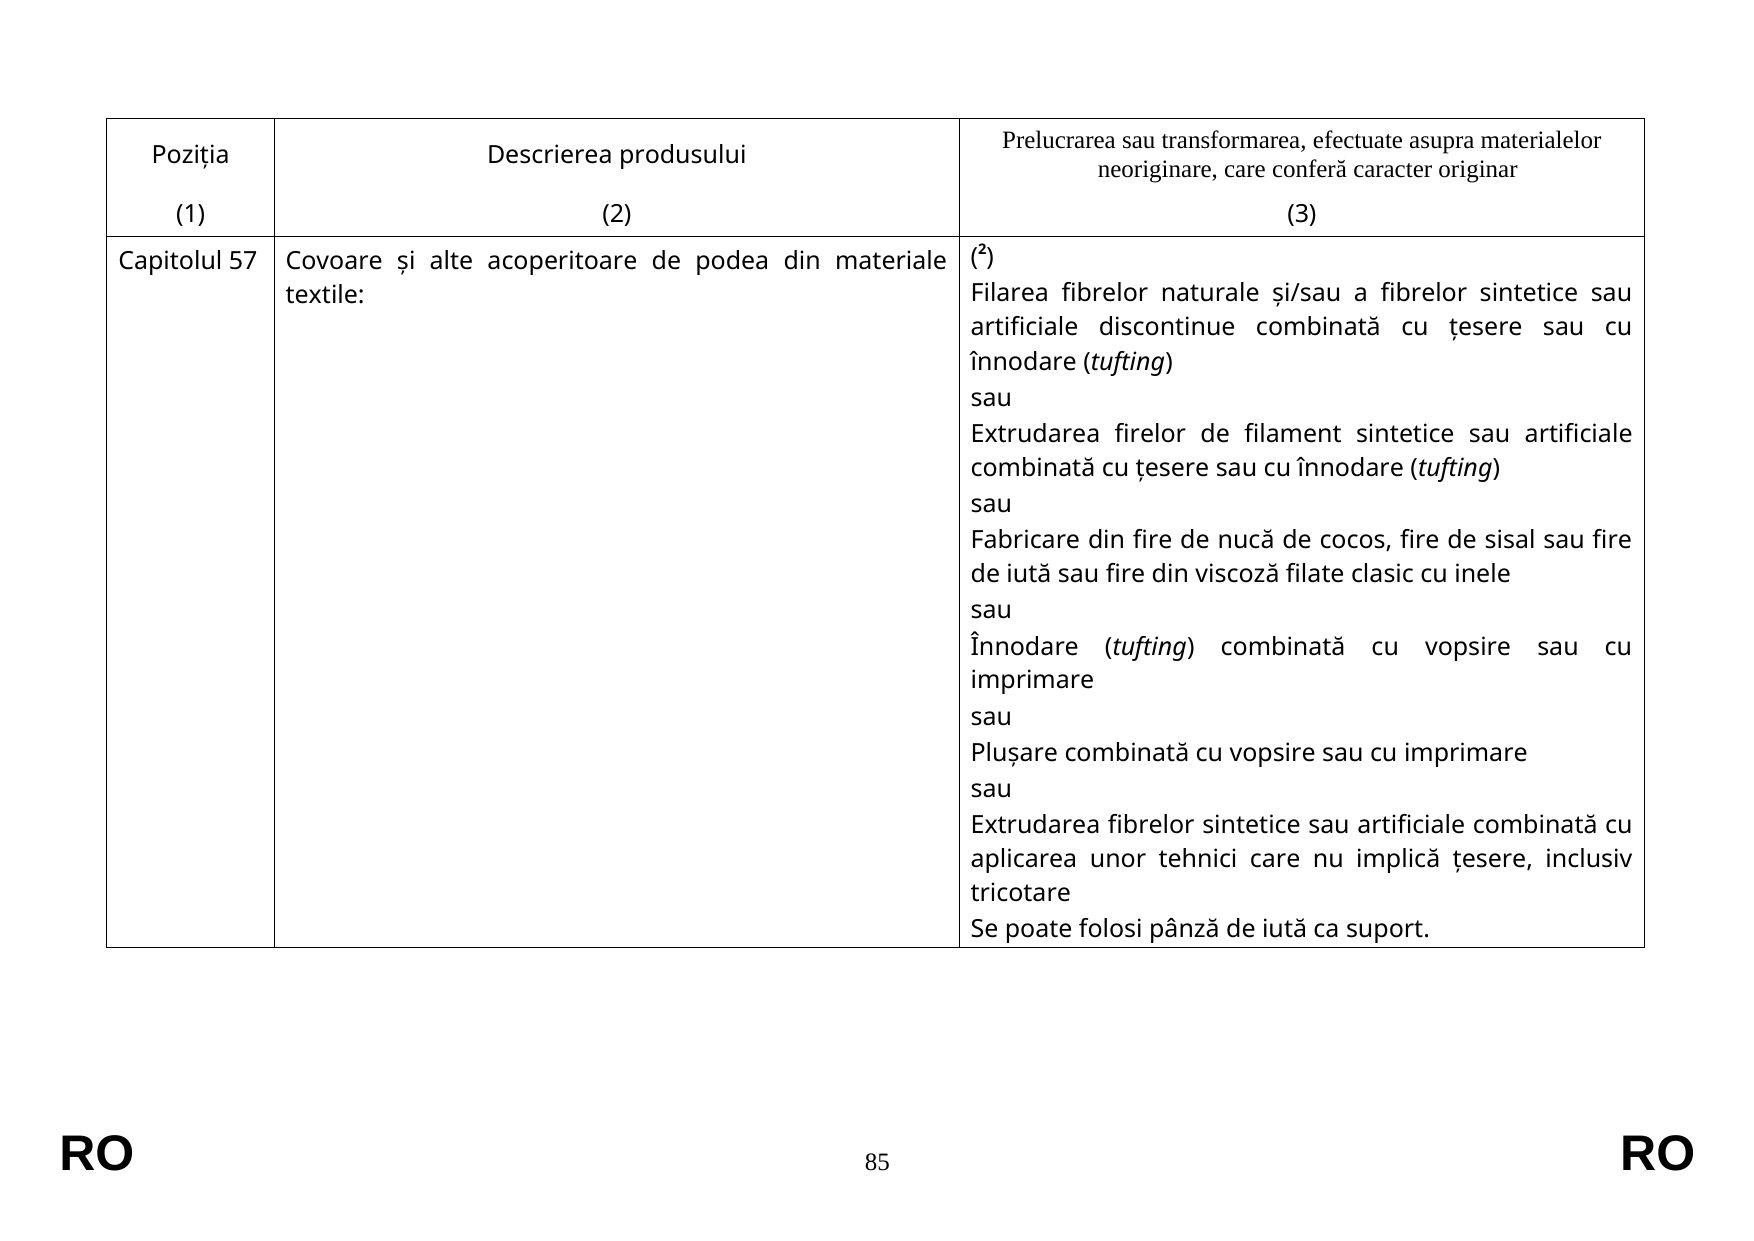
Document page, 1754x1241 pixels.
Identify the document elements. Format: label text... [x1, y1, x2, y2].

table_cell Capitolul 57 [107, 237, 274, 947]
table_header Poziția [107, 119, 274, 189]
table_cell (2) [275, 189, 959, 236]
table_header Prelucrarea sau transformarea, efectuate asupra materialelor neoriginare, care conferă caracter originar [960, 119, 1644, 189]
table_cell (1) [107, 189, 274, 236]
table_cell (2) Filarea fibrelor naturale și/sau a fibrelor sintetice sau artificiale discontinue combinată cu țesere sau cu înnodare (tufting) sau Extrudarea firelor de filament sintetice sau artificiale combinată cu țesere sau cu înnodare (tufting) sau Fabricare din fire de nucă de cocos, fire de sisal sau fire de iută sau fire din viscoză filate clasic cu inele sau Înnodare (tufting) combinată cu vopsire sau cu imprimare sau Plușare combinată cu vopsire sau cu imprimare sau Extrudarea fibrelor sintetice sau artificiale combinată cu aplicarea unor tehnici care nu implică țesere, inclusiv tricotare Se poate folosi pânză de iută ca suport. [960, 237, 1644, 947]
table_cell Covoare și alte acoperitoare de podea din materiale textile: [275, 237, 959, 947]
table_cell (3) [960, 189, 1644, 236]
table_header Descrierea produsului [275, 119, 959, 189]
